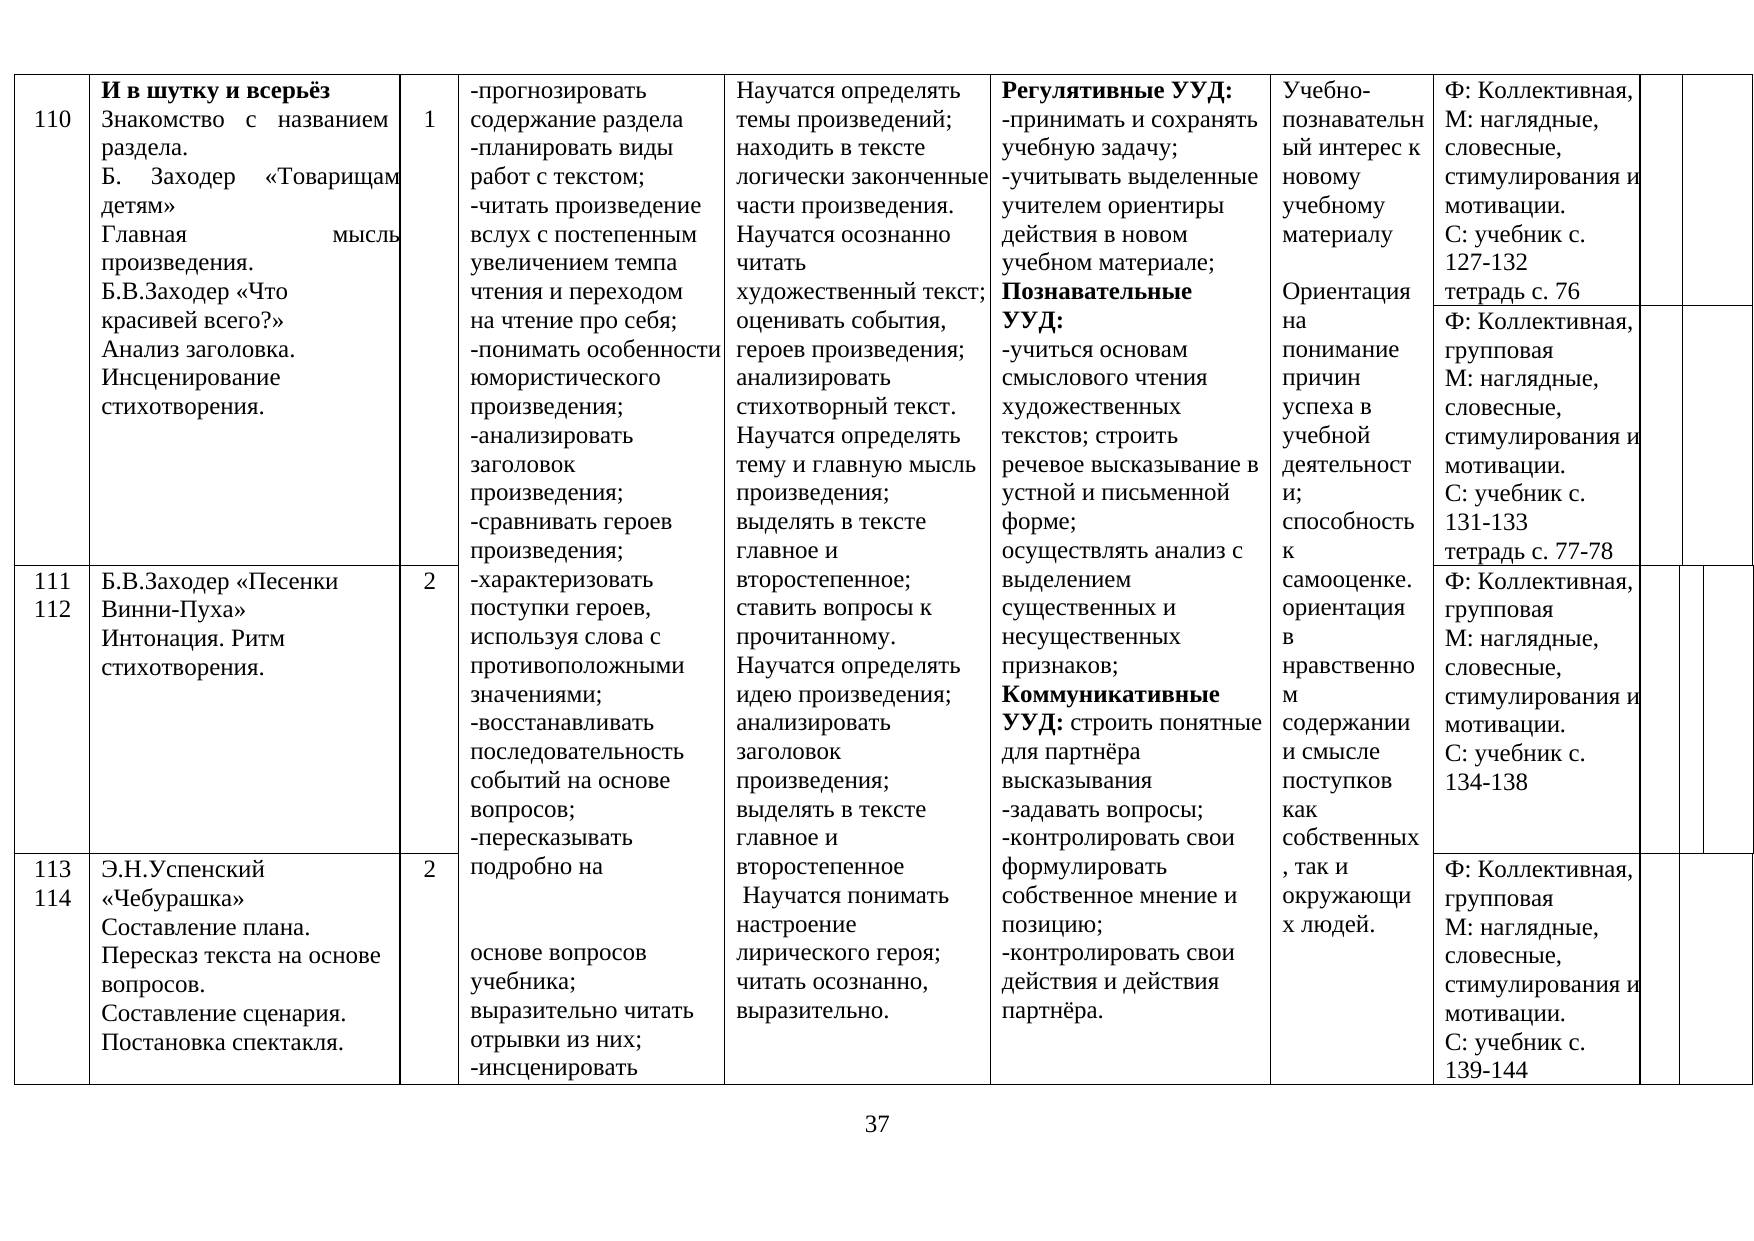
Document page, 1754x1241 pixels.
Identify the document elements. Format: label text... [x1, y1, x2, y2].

table_cell Ф: Коллективная, М: наглядные, словесные, стимулирования и мотивации. С: учебник с. 127-132 тетрадь с. 76 [1434, 75, 1639, 305]
table_cell 2 [401, 566, 458, 853]
table_cell -прогнозировать содержание раздела -планировать виды работ с текстом; -читать произведение вслух с постепенным увеличением темпа чтения и переходом на чтение про себя; -понимать особенности юмористического произведения; -анализировать заголовок произведения; -сравнивать героев произведения; -характеризовать поступки героев, используя слова с противоположными значениями; -восстанавливать последовательность событий на основе вопросов; -пересказывать подробно на основе вопросов учебника; выразительно читать отрывки из них; -инсценировать стихотворение и фрагменты рассказов; -пересказывать весёлые рассказы; -придумывать собственные весёлые истории; -оценивать свой ответ; -планировать возможный вариант исправления допущенных ошибок. [459, 75, 724, 1084]
table_cell [1641, 306, 1682, 565]
table_cell Ф: Коллективная, групповая М: наглядные, словесные, стимулирования и мотивации. С: учебник с. 131-133 тетрадь с. 77-78 [1434, 306, 1639, 565]
table_cell Ф: Коллективная, групповая М: наглядные, словесные, стимулирования и мотивации. С: учебник с. 139-144 тетрадь с. 78-81 [1434, 854, 1639, 1084]
table_cell 113 114 [15, 854, 89, 1084]
table_cell [1680, 854, 1752, 1084]
table_cell 1 [401, 75, 458, 565]
table_cell [1641, 566, 1679, 853]
table_cell [1641, 854, 1679, 1084]
table_cell [1641, 75, 1682, 305]
table_cell 110 [15, 75, 89, 565]
table_cell И в шутку и всерьёз Знакомство с названием раздела. Б. Заходер «Товарищам детям» Главная мысль произведения. Б.В.Заходер «Что красивей всего?» Анализ заголовка. Инсценирование стихотворения. [90, 75, 399, 565]
table_cell [1704, 566, 1753, 853]
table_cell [90, 854, 399, 1084]
table_cell Научатся определять темы произведений; находить в тексте логически законченные части произведения. Научатся осознанно читать художественный текст; оценивать события, героев произведения; анализировать стихотворный текст. Научатся определять тему и главную мысль произведения; выделять в тексте главное и второстепенное; ставить вопросы к прочитанному. Научатся определять идею произведения; анализировать заголовок произведения; выделять в тексте главное и второстепенное Научатся понимать настроение лирического героя; читать осознанно, выразительно. [725, 75, 990, 1084]
table_cell [1683, 75, 1752, 305]
table_cell [1680, 566, 1703, 853]
table_cell Регулятивные УУД: -принимать и сохранять учебную задачу; -учитывать выделенные учителем ориентиры действия в новом учебном материале; Познавательные УУД: -учиться основам смыслового чтения художественных текстов; строить речевое высказывание в устной и письменной форме; осуществлять анализ с выделением существенных и несущественных признаков; Коммуникативные УУД: строить понятные для партнёра высказывания -задавать вопросы; -контролировать свои формулировать собственное мнение и позицию; -контролировать свои действия и действия партнёра. [991, 75, 1270, 1084]
table_cell Б.В.Заходер «Песенки Винни-Пуха» Интонация. Ритм стихотворения. [90, 566, 399, 853]
table_cell Учебно-познавательный интерес к новому учебному материалу Ориентация на понимание причин успеха в учебной деятельности; способность к самооценке. ориентация в нравственном содержании и смысле поступков как собственных, так и окружающих людей. [1271, 75, 1433, 1084]
table_cell 111 112 [15, 566, 89, 853]
table_cell 2 [401, 854, 458, 1084]
table_cell [1683, 306, 1752, 565]
table_cell Ф: Коллективная, групповая М: наглядные, словесные, стимулирования и мотивации. С: учебник с. 134-138 [1434, 566, 1639, 853]
